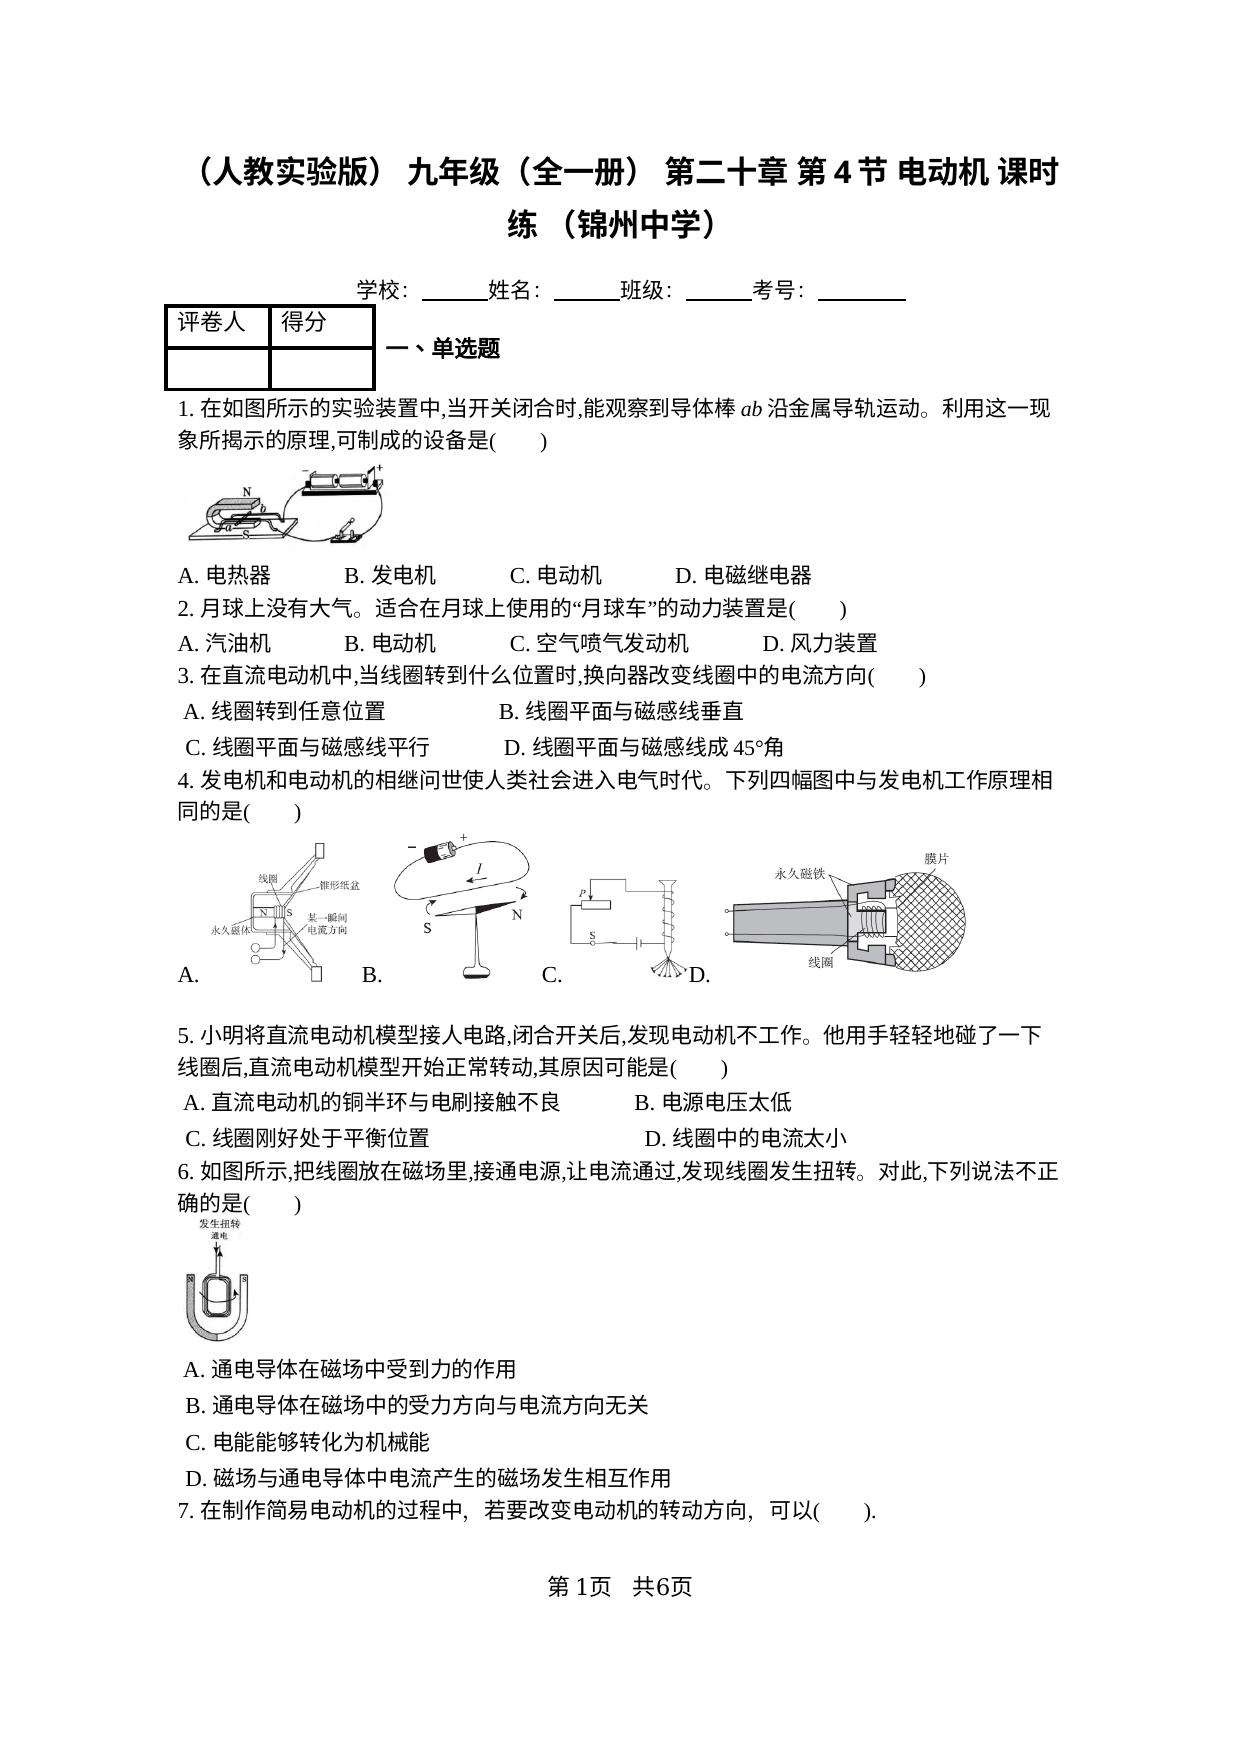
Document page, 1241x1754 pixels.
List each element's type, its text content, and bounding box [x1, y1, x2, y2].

text 3. 在直流电动机中,当线圈转到什么位置时,换向器改变线圈中的电流方向( ) [177, 658, 1063, 690]
text 2. 月球上没有大气。适合在月球上使用的“月球车”的动力装置是( ) [177, 591, 1063, 622]
text （人教实验版） 九年级（全一册） 第二十章 第4节 电动机 课时练 （锦州中学） [177, 148, 1063, 245]
text 6. 如图所示,把线圈放在磁场里,接通电源,让电流通过,发现线圈发生扭转。对此,下列说法不正确的是( ) [177, 1154, 1063, 1348]
text A. 通电导体在磁场中受到力的作用 B. 通电导体在磁场中的受力方向与电流方向无关 C. 电能能够转化为机械能 D. 磁场与通电导体中电流产生的磁场发生相互作用 [177, 1348, 1063, 1493]
text 学校： 姓名： 班级： 考号： [177, 273, 1063, 304]
table_cell [272, 350, 372, 388]
picture [716, 849, 973, 983]
picture [182, 454, 392, 550]
text A. 直流电动机的铜半环与电刷接触不良 B. 电源电压太低 C. 线圈刚好处于平衡位置 D. 线圈中的电流太小 [177, 1081, 1063, 1154]
picture [182, 1217, 251, 1344]
table_header 得分 [272, 308, 372, 346]
text 7. 在制作简易电动机的过程中，若要改变电动机的转动方向，可以( ). [177, 1493, 1063, 1525]
text 4. 发电机和电动机的相继问世使人类社会进入电气时代。下列四幅图中与发电机工作原理相同的是( ) [177, 763, 1063, 826]
picture [388, 826, 534, 983]
picture [568, 874, 689, 983]
table_header 评卷人 [168, 308, 268, 346]
table_header 一、单选题 [376, 304, 895, 388]
text 1. 在如图所示的实验装置中,当开关闭合时,能观察到导体棒ab沿金属导轨运动。利用这一现象所揭示的原理,可制成的设备是( ) [177, 391, 1063, 554]
text A. 汽油机 B. 电动机 C. 空气喷气发动机 D. 风力装置 [177, 622, 1063, 658]
text A. 电热器 B. 发电机 C. 电动机 D. 电磁继电器 [177, 554, 1063, 591]
picture [205, 843, 362, 983]
text 5. 小明将直流电动机模型接人电路,闭合开关后,发现电动机不工作。他用手轻轻地碰了一下线圈后,直流电动机模型开始正常转动,其原因可能是( ) [177, 1018, 1063, 1081]
text A. 线圈转到任意位置 B. 线圈平面与磁感线垂直 C. 线圈平面与磁感线平行 D. 线圈平面与磁感线成45°角 [177, 690, 1063, 763]
table_cell [168, 350, 268, 388]
